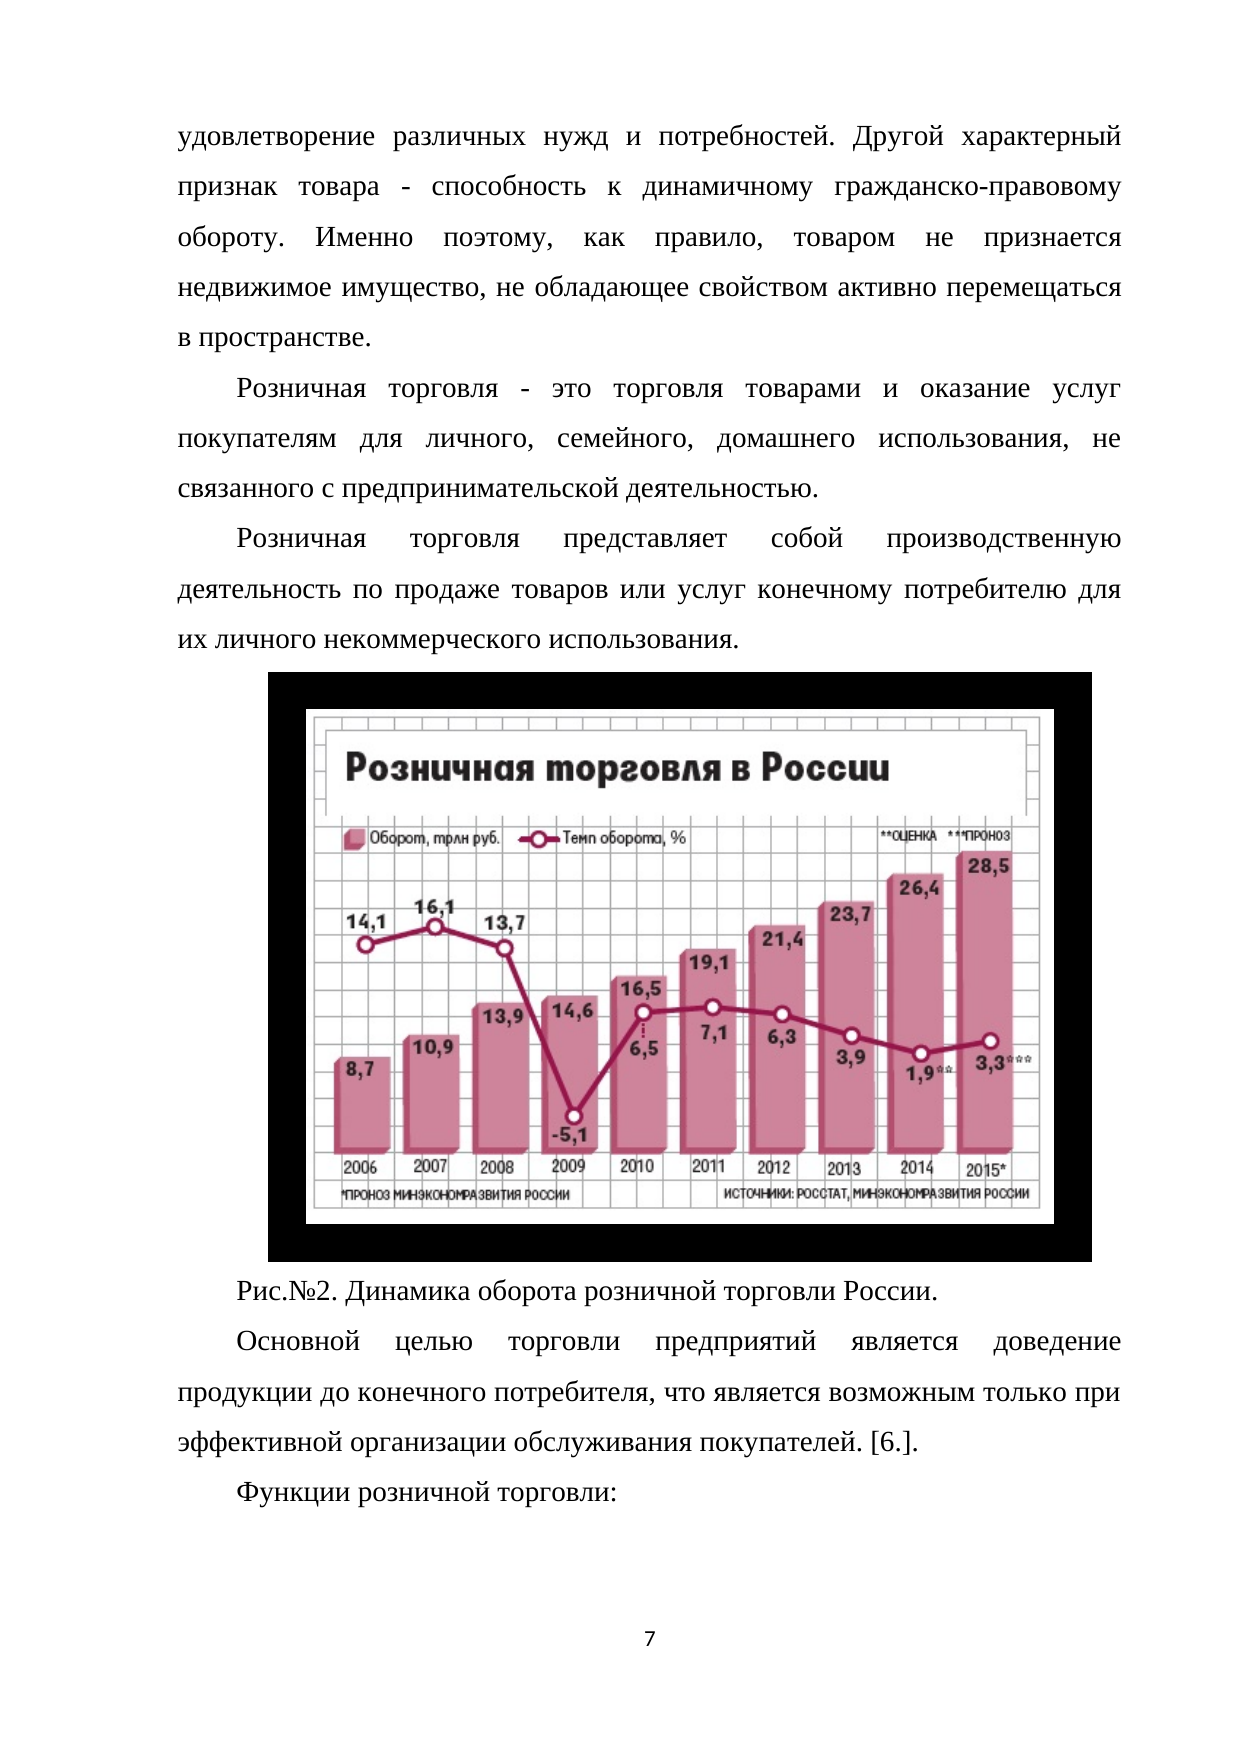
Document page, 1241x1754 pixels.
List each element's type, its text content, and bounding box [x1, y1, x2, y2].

text Основной целью торговли предприятий является доведение продукции до конечного потребителя, что является возможным только при эффективной организации обслуживания покупателей. [6.]. [177, 1407, 1122, 1458]
text Розничная торговля - это торговля товарами и оказание услуг покупателям для личного, семейного, домашнего использования, не связанного с предпринимательской деятельностью. [177, 370, 1122, 504]
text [177, 118, 1122, 353]
text Функции розничной торговли: [177, 1474, 1122, 1508]
picture [306, 709, 1054, 1224]
text Рис.№2. Динамика оборота розничной торговли России. [177, 1273, 1122, 1307]
text Розничная торговля представляет собой производственную деятельность по продаже товаров или услуг конечному потребителю для их личного некоммерческого использования. [177, 521, 1122, 655]
text Основной целью торговли предприятий является доведение продукции до конечного потребителя, что является возможным только при эффективной организации обслуживания покупателей. [6.]. [177, 1323, 1122, 1374]
